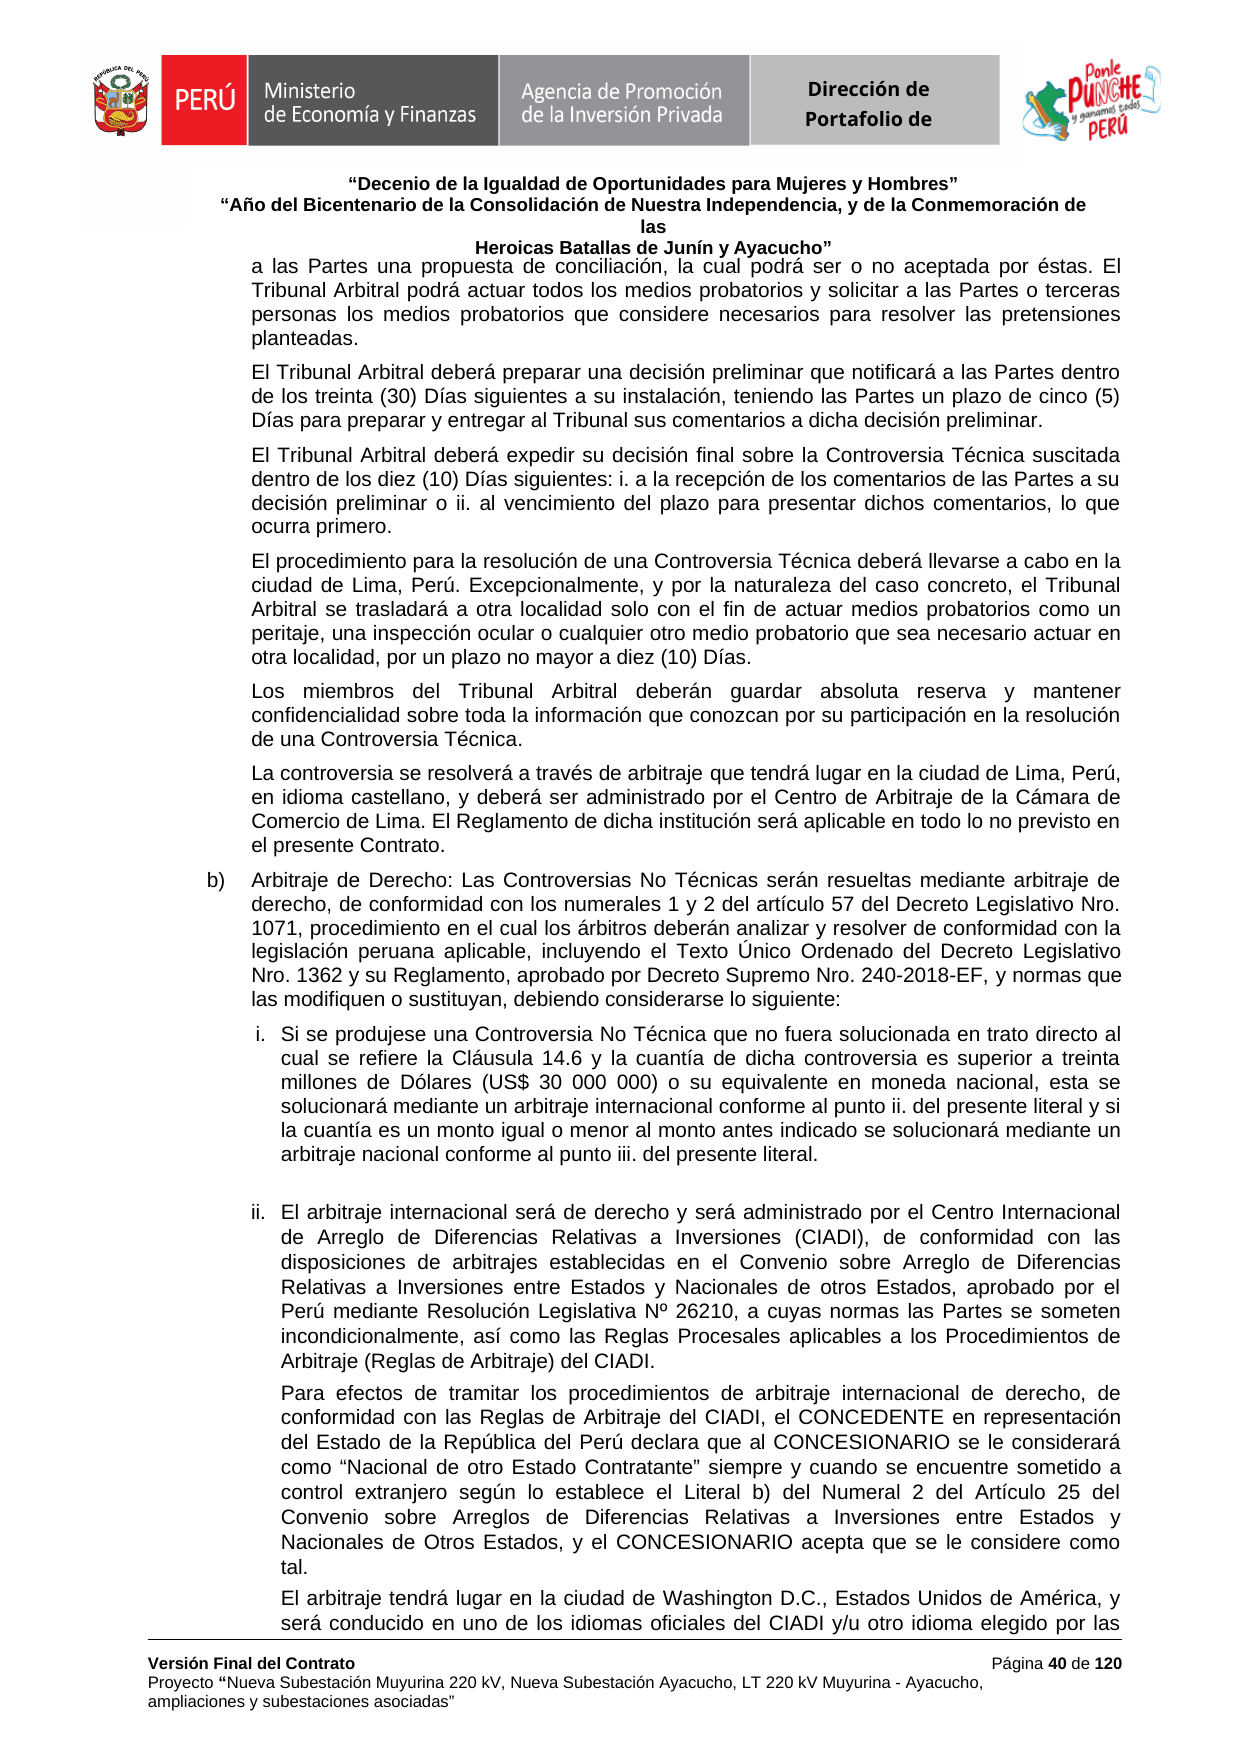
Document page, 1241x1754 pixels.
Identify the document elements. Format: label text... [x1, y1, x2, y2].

picture [80, 44, 1023, 228]
list Para efectos de tramitar los procedimientos de arbitraje internacional de derecho, de conformidad con las Reglas de Arbitraje del CIADI, el CONCEDENTE en representación del Estado de la República del Perú declara que al CONCESIONARIO se le considerará como “Nacional de otro Estado Contratante” siempre y cuando se encuentre sometido a control extranjero según lo establece el Literal b) del Numeral 2 del Artículo 25 del Convenio sobre Arreglos de Diferencias Relativas a Inversiones entre Estados y Nacionales de Otros Estados, y el CONCESIONARIO acepta que se le considere como tal. [281, 1380, 1122, 1578]
list Si se produjese una Controversia No Técnica que no fuera solucionada en trato directo al cual se refiere la Cláusula 14.6 y la cuantía de dicha controversia es superior a treinta millones de Dólares (US$ 30 000 000) o su equivalente en moneda nacional, esta se solucionará mediante un arbitraje internacional conforme al punto ii. del presente literal y si la cuantía es un monto igual o menor al monto antes indicado se solucionará mediante un arbitraje nacional conforme al punto iii. del presente literal. [266, 1022, 1122, 1165]
list El arbitraje internacional será de derecho y será administrado por el Centro Internacional de Arreglo de Diferencias Relativas a Inversiones (CIADI), de conformidad con las disposiciones de arbitrajes establecidas en el Convenio sobre Arreglo de Diferencias Relativas a Inversiones entre Estados y Nacionales de otros Estados, aprobado por el Perú mediante Resolución Legislativa Nº 26210, a cuyas normas las Partes se someten incondicionalmente, así como las Reglas Procesales aplicables a los Procedimientos de Arbitraje (Reglas de Arbitraje) del CIADI. [266, 1200, 1122, 1373]
text Los miembros del Tribunal Arbitral deberán guardar absoluta reserva y mantener confidencialidad sobre toda la información que conozcan por su participación en la resolución de una Controversia Técnica. [251, 679, 1122, 751]
list Arbitraje de Derecho: Las Controversias No Técnicas serán resueltas mediante arbitraje de derecho, de conformidad con los numerales 1 y 2 del artículo 57 del Decreto Legislativo Nro. 1071, procedimiento en el cual los árbitros deberán analizar y resolver de conformidad con la legislación peruana aplicable, incluyendo el Texto Único Ordenado del Decreto Legislativo Nro. 1362 y su Reglamento, aprobado por Decreto Supremo Nro. 240-2018-EF, y normas que las modifiquen o sustituyan, debiendo considerarse lo siguiente: [207, 867, 1122, 1011]
text El Tribunal Arbitral deberá expedir su decisión final sobre la Controversia Técnica suscitada dentro de los diez (10) Días siguientes: i. a la recepción de los comentarios de las Partes a su decisión preliminar o ii. al vencimiento del plazo para presentar dichos comentarios, lo que ocurra primero. [251, 442, 1122, 538]
text La controversia se resolverá a través de arbitraje que tendrá lugar en la ciudad de Lima, Perú, en idioma castellano, y deberá ser administrado por el Centro de Arbitraje de la Cámara de Comercio de Lima. El Reglamento de dicha institución será aplicable en todo lo no previsto en el presente Contrato. [251, 761, 1122, 857]
text El Tribunal Arbitral deberá preparar una decisión preliminar que notificará a las Partes dentro de los treinta (30) Días siguientes a su instalación, teniendo las Partes un plazo de cinco (5) Días para preparar y entregar al Tribunal sus comentarios a dicha decisión preliminar. [251, 360, 1122, 432]
text El procedimiento para la resolución de una Controversia Técnica deberá llevarse a cabo en la ciudad de Lima, Perú. Excepcionalmente, y por la naturaleza del caso concreto, el Tribunal Arbitral se trasladará a otra localidad solo con el fin de actuar medios probatorios como un peritaje, una inspección ocular o cualquier otro medio probatorio que sea necesario actuar en otra localidad, por un plazo no mayor a diez (10) Días. [251, 549, 1122, 668]
